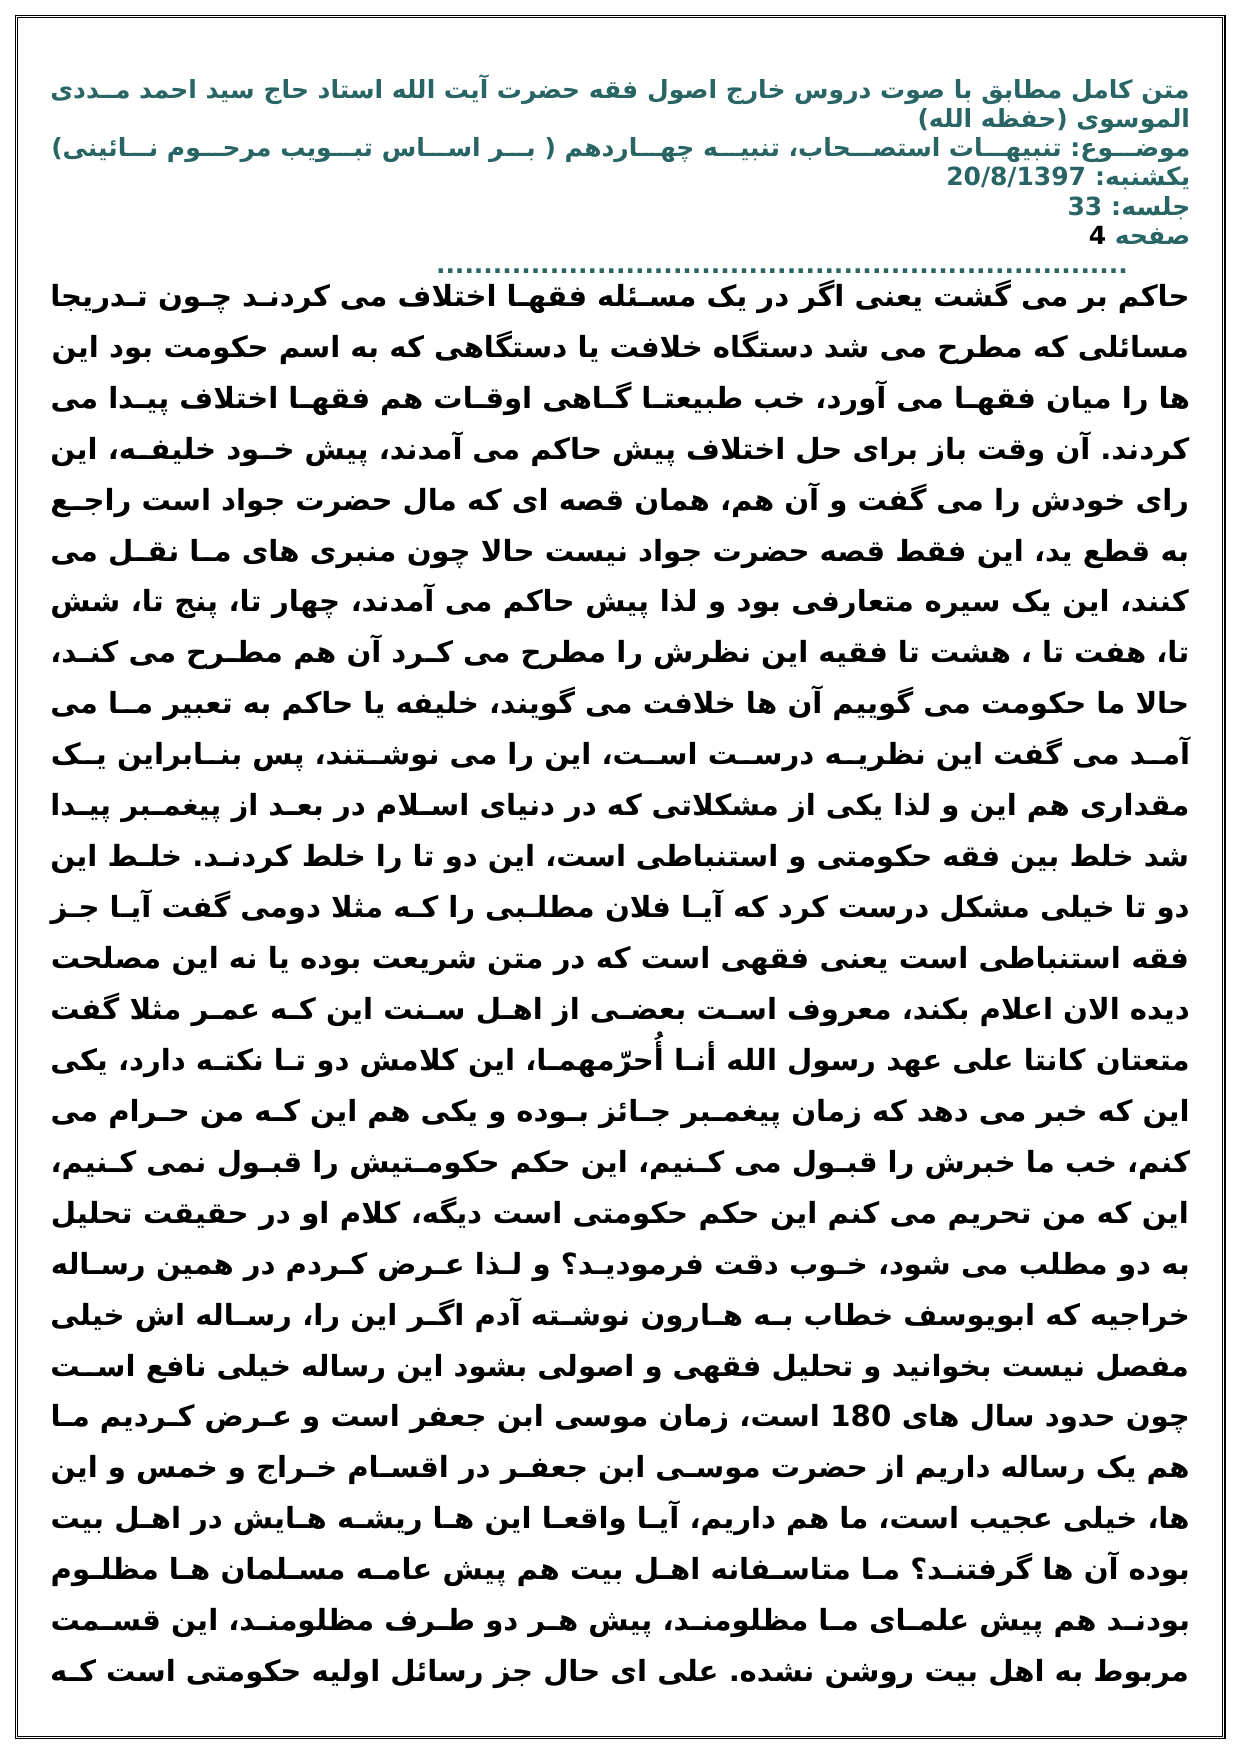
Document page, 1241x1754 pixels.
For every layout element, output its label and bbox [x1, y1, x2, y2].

text [50, 279, 1190, 1688]
